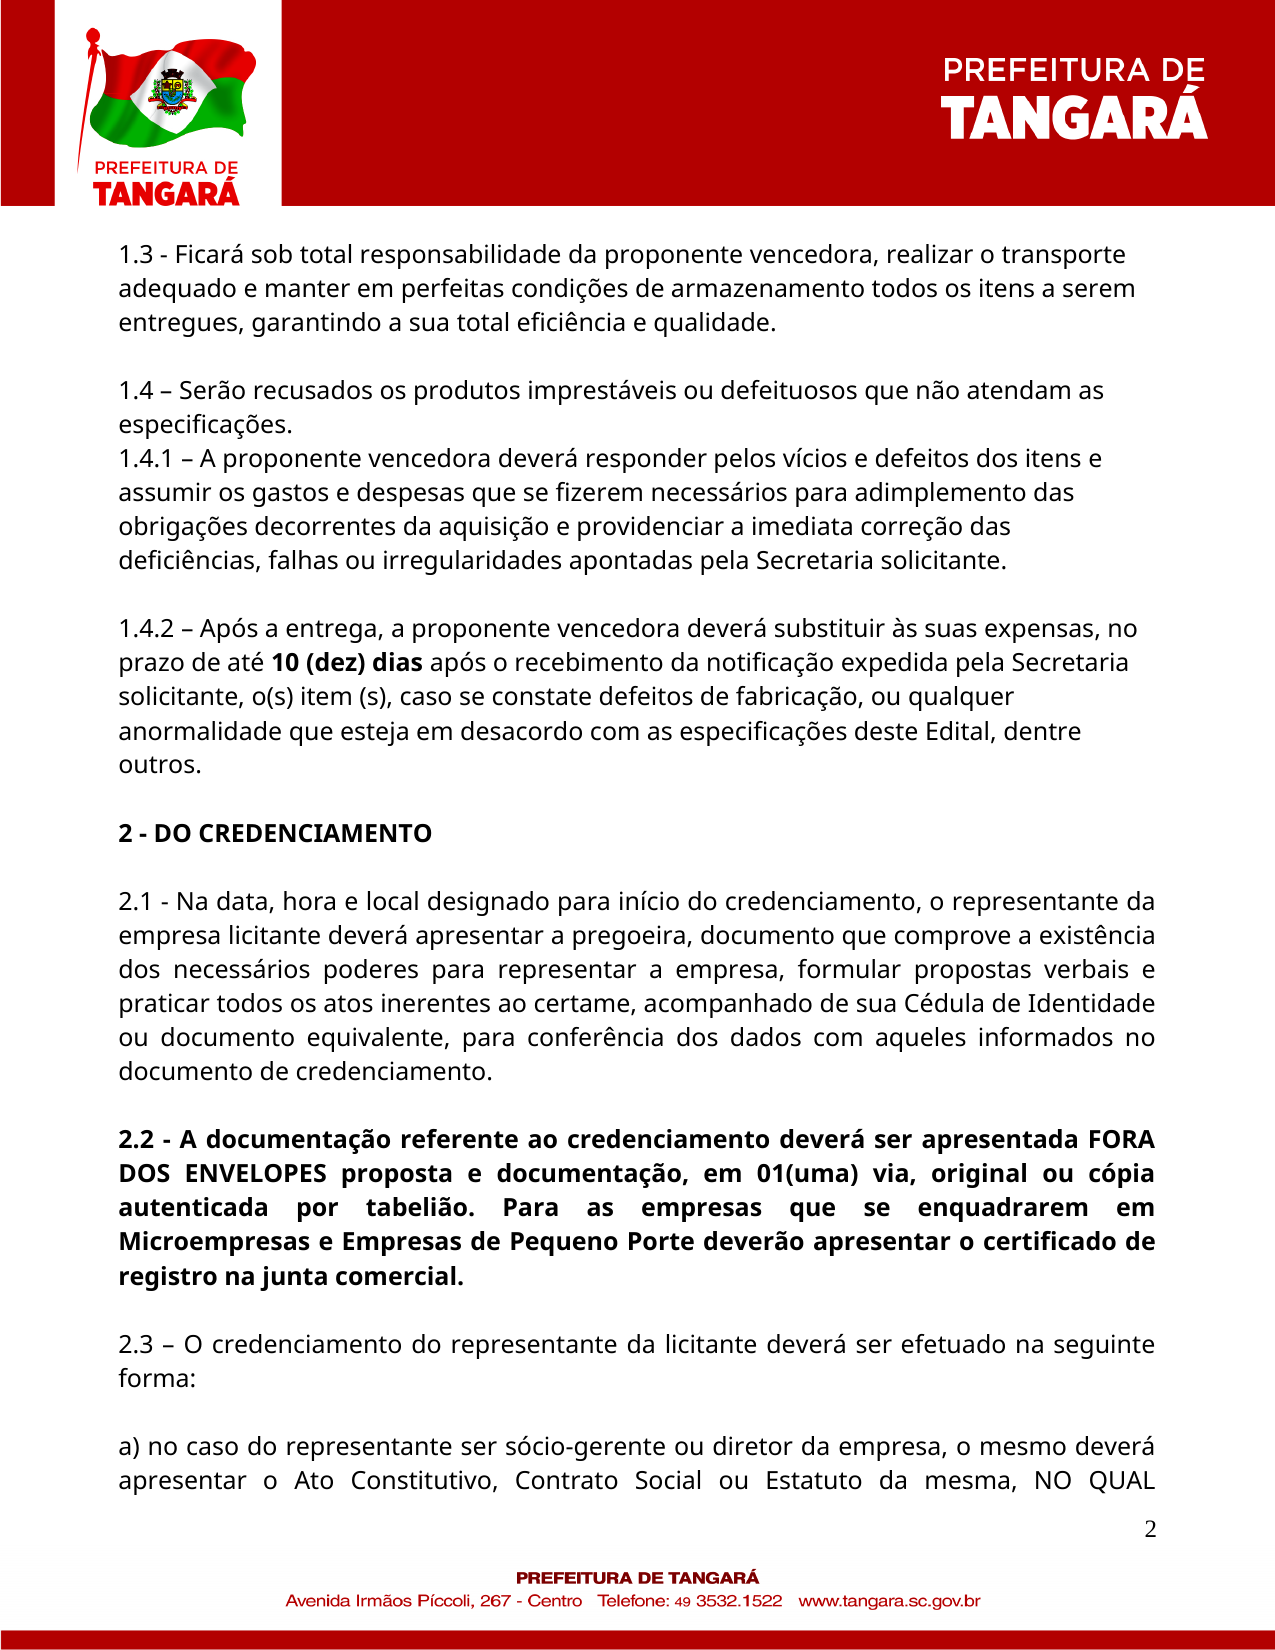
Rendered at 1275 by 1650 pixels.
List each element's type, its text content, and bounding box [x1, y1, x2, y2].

text 2.2 - A documentação referente ao credenciamento deverá ser apresentada FORA DOS ENVELOPES proposta e documentação, em 01(uma) via, original ou cópia autenticada por tabelião. Para as empresas que se enquadrarem em Microempresas e Empresas de Pequeno Porte deverão apresentar o certificado de registro na junta comercial. [118, 1122, 1157, 1292]
picture [0, 0, 1275, 206]
text 1.3 - Ficará sob total responsabilidade da proponente vencedora, realizar o transporte adequado e manter em perfeitas condições de armazenamento todos os itens a serem entregues, garantindo a sua total eficiência e qualidade. [118, 236, 1157, 338]
text 1.4.2 – Após a entrega, a proponente vencedora deverá substituir às suas expensas, no prazo de até 10 (dez) dias após o recebimento da notificação expedida pela Secretaria solicitante, o(s) item (s), caso se constate defeitos de fabricação, ou qualquer anormalidade que esteja em desacordo com as especificações deste Edital, dentre outros. [118, 611, 1157, 781]
text 2 - DO CREDENCIAMENTO [118, 815, 1157, 849]
picture [0, 1543, 1275, 1650]
text 1.4.1 – A proponente vencedora deverá responder pelos vícios e defeitos dos itens e assumir os gastos e despesas que se fizerem necessários para adimplemento das obrigações decorrentes da aquisição e providenciar a imediata correção das deficiências, falhas ou irregularidades apontadas pela Secretaria solicitante. [118, 441, 1157, 577]
text 2.3 – O credenciamento do representante da licitante deverá ser efetuado na seguinte forma: [118, 1326, 1157, 1394]
text 2.1 - Na data, hora e local designado para início do credenciamento, o representante da empresa licitante deverá apresentar a pregoeira, documento que comprove a existência dos necessários poderes para representar a empresa, formular propostas verbais e praticar todos os atos inerentes ao certame, acompanhado de sua Cédula de Identidade ou documento equivalente, para conferência dos dados com aqueles informados no documento de credenciamento. [118, 883, 1157, 1088]
text 1.4 – Serão recusados os produtos imprestáveis ou defeituosos que não atendam as especificações. [118, 372, 1157, 441]
